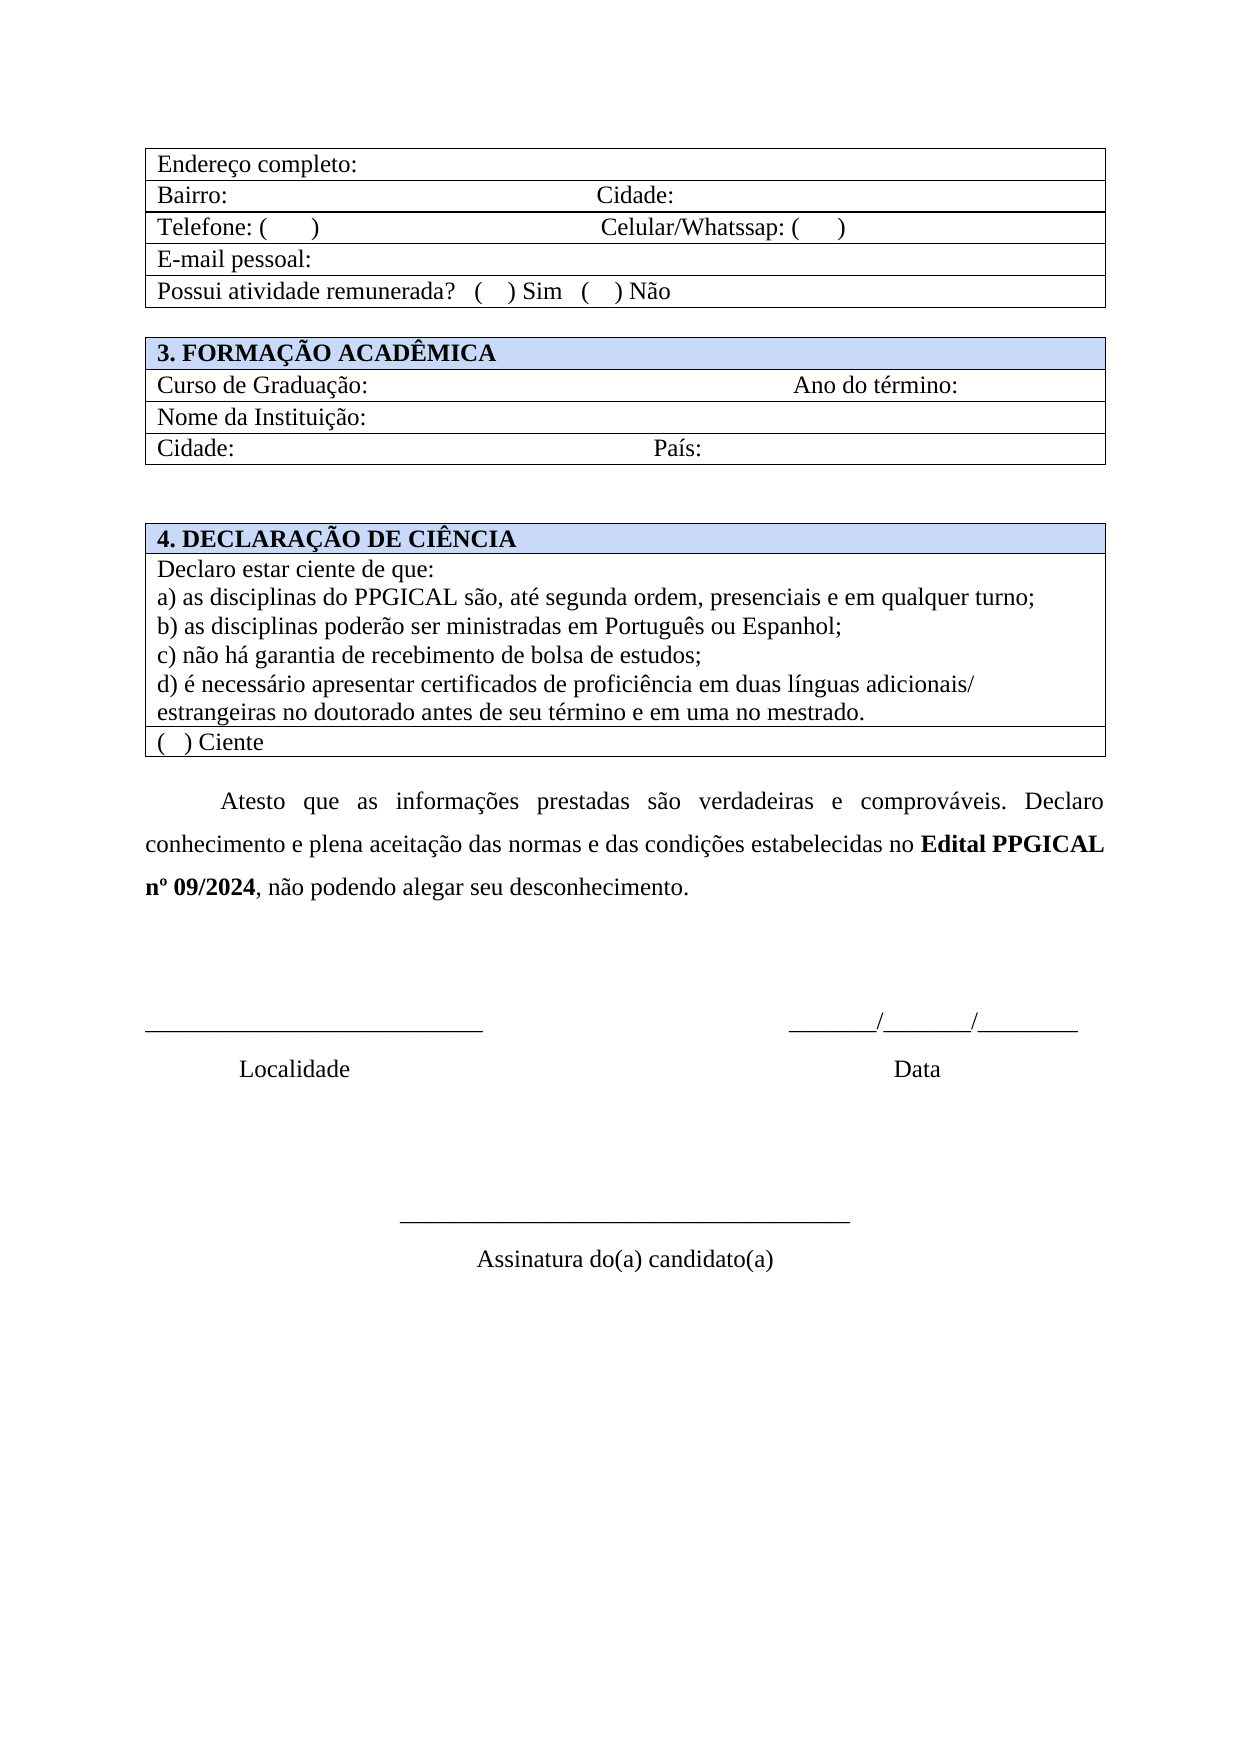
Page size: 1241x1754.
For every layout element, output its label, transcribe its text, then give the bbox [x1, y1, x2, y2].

table_header 3. FORMAÇÃO ACADÊMICA [146, 338, 1105, 369]
table_cell Declaro estar ciente de que: a) as disciplinas do PPGICAL são, até segunda ordem, presenciais e em qualquer turno; b) as disciplinas poderão ser ministradas em Português ou Espanhol; c) não há garantia de recebimento de bolsa de estudos; d) é necessário apresentar certificados de proficiência em duas línguas adicionais/ estrangeiras no doutorado antes de seu término e em uma no mestrado. [146, 554, 1105, 726]
table_cell Curso de Graduação: Ano do término: [146, 370, 1105, 401]
table_cell Possui atividade remunerada? ( ) Sim ( ) Não [146, 276, 1105, 307]
table_cell Endereço completo: [146, 149, 1105, 179]
table_cell Bairro: Cidade: [146, 181, 1105, 211]
text ___________________________ _______/_______/________ [145, 1006, 1105, 1035]
table_cell ( ) Ciente [146, 727, 1105, 756]
table_cell Cidade: País: [146, 434, 1105, 464]
table_header 4. DECLARAÇÃO DE CIÊNCIA [146, 524, 1105, 553]
table_cell Telefone: ( ) Celular/Whatssap: ( ) [146, 213, 1105, 243]
text Localidade Data [145, 1054, 1105, 1082]
table_cell Nome da Instituição: [146, 402, 1105, 432]
text Assinatura do(a) candidato(a) [145, 1244, 1105, 1273]
text ____________________________________ [145, 1197, 1105, 1226]
text Atesto que as informações prestadas são verdadeiras e comprováveis. Declaro conhecimento e plena aceitação das normas e das condições estabelecidas no Edital PPGICAL nº 09/2024, não podendo alegar seu desconhecimento. [145, 786, 1105, 901]
table_cell E-mail pessoal: [146, 244, 1105, 275]
